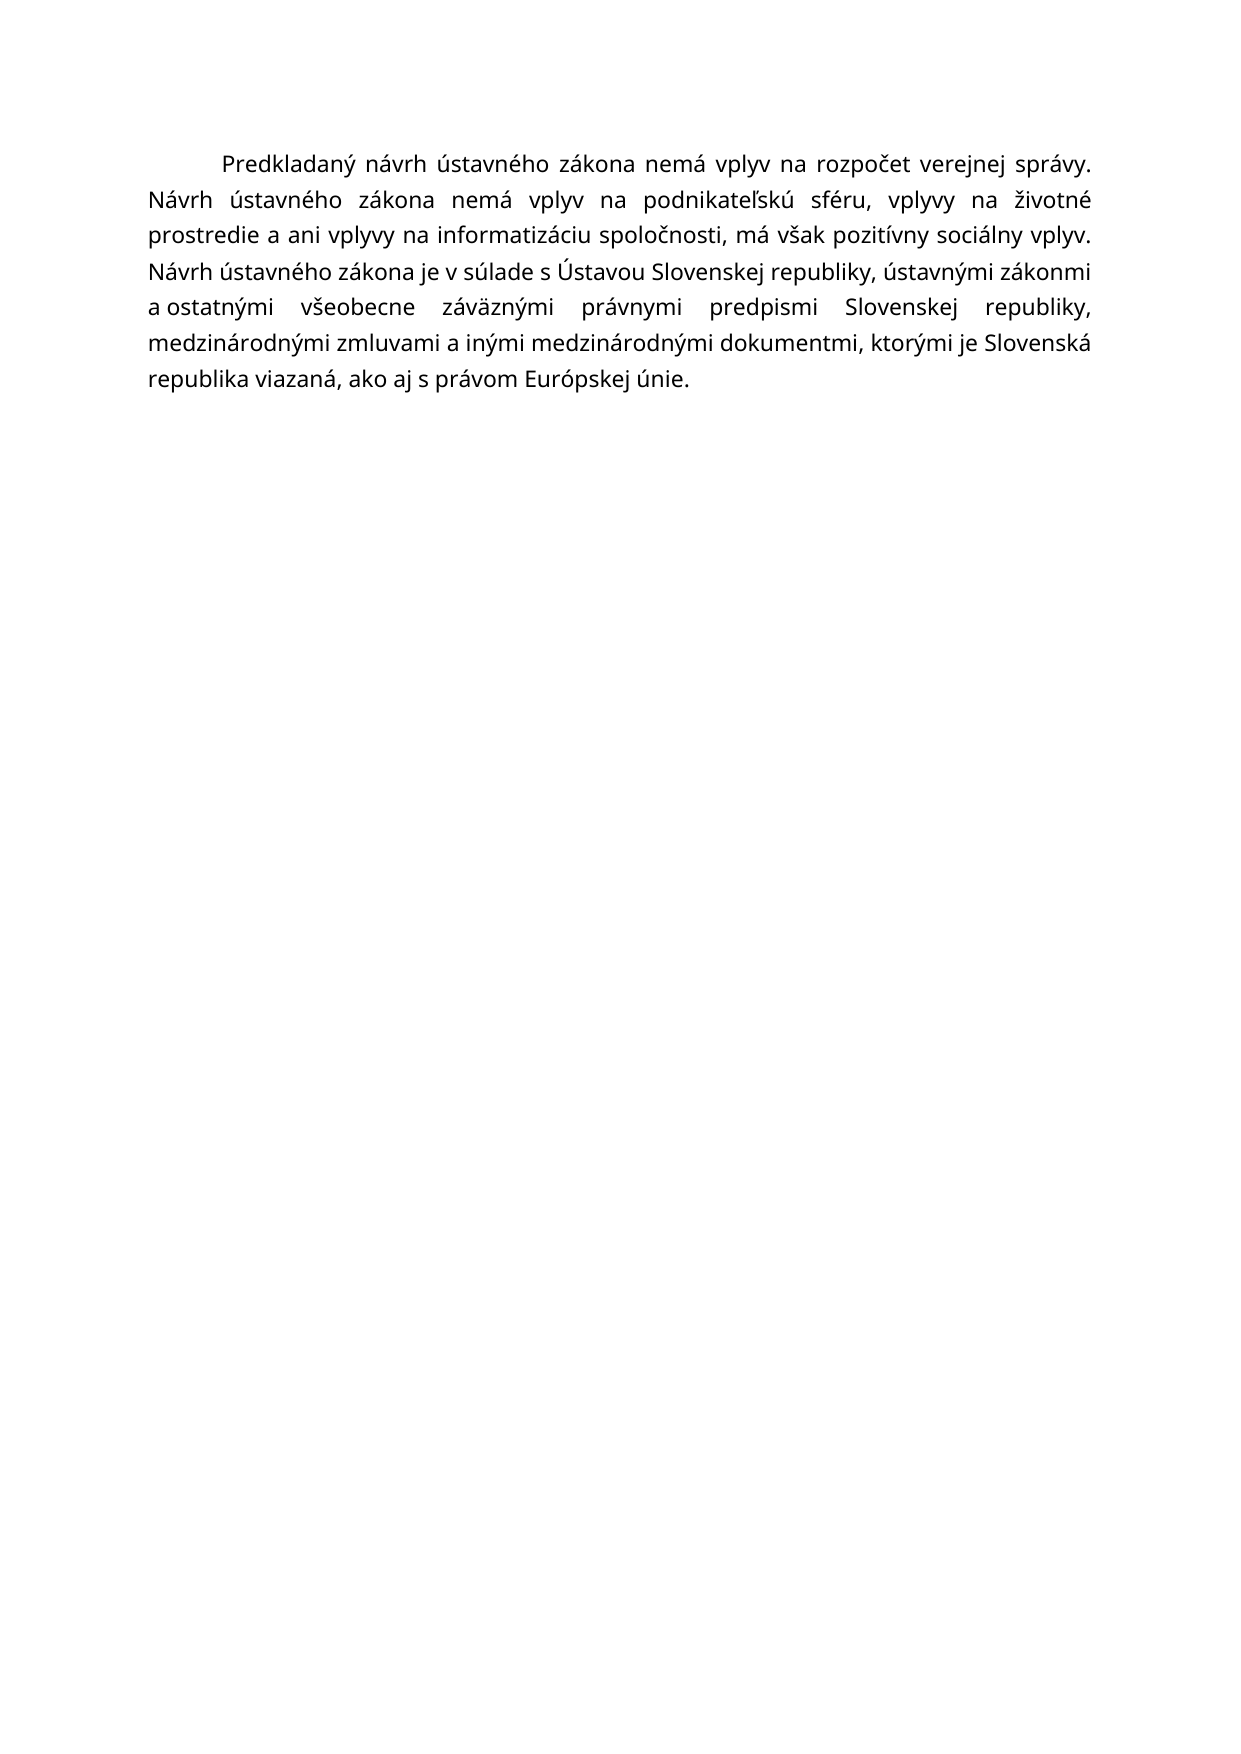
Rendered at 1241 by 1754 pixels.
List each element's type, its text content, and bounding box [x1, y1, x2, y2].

text Predkladaný návrh ústavného zákona nemá vplyv na rozpočet verejnej správy. Návrh ústavného zákona nemá vplyv na podnikateľskú sféru, vplyvy na životné prostredie a ani vplyvy na informatizáciu spoločnosti, má však pozitívny sociálny vplyv. Návrh ústavného zákona je v súlade s Ústavou Slovenskej republiky, ústavnými zákonmi a ostatnými všeobecne záväznými právnymi predpismi Slovenskej republiky, medzinárodnými zmluvami a inými medzinárodnými dokumentmi, ktorými je Slovenská republika viazaná, ako aj s právom Európskej únie. [148, 148, 1093, 394]
